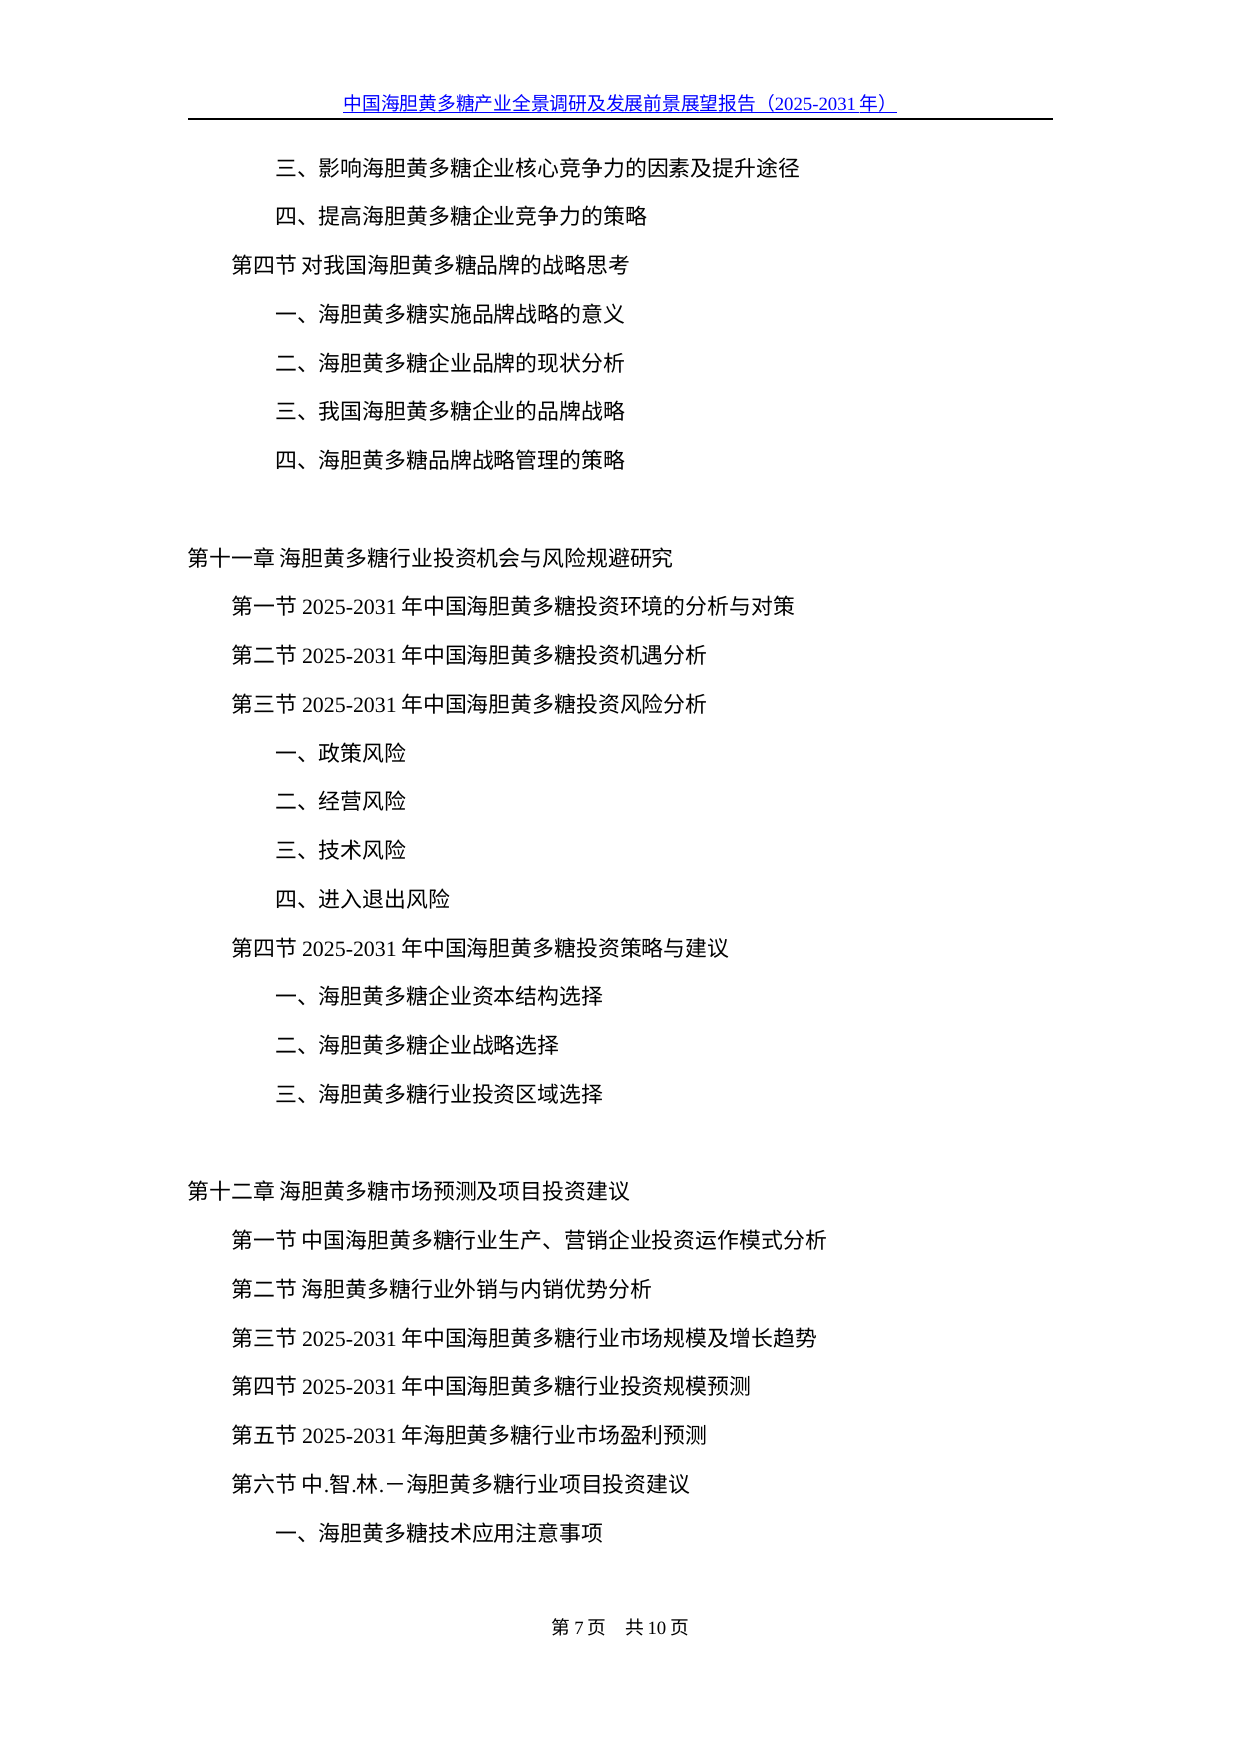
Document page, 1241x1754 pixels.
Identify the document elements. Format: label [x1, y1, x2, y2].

text [187, 150, 1053, 1548]
